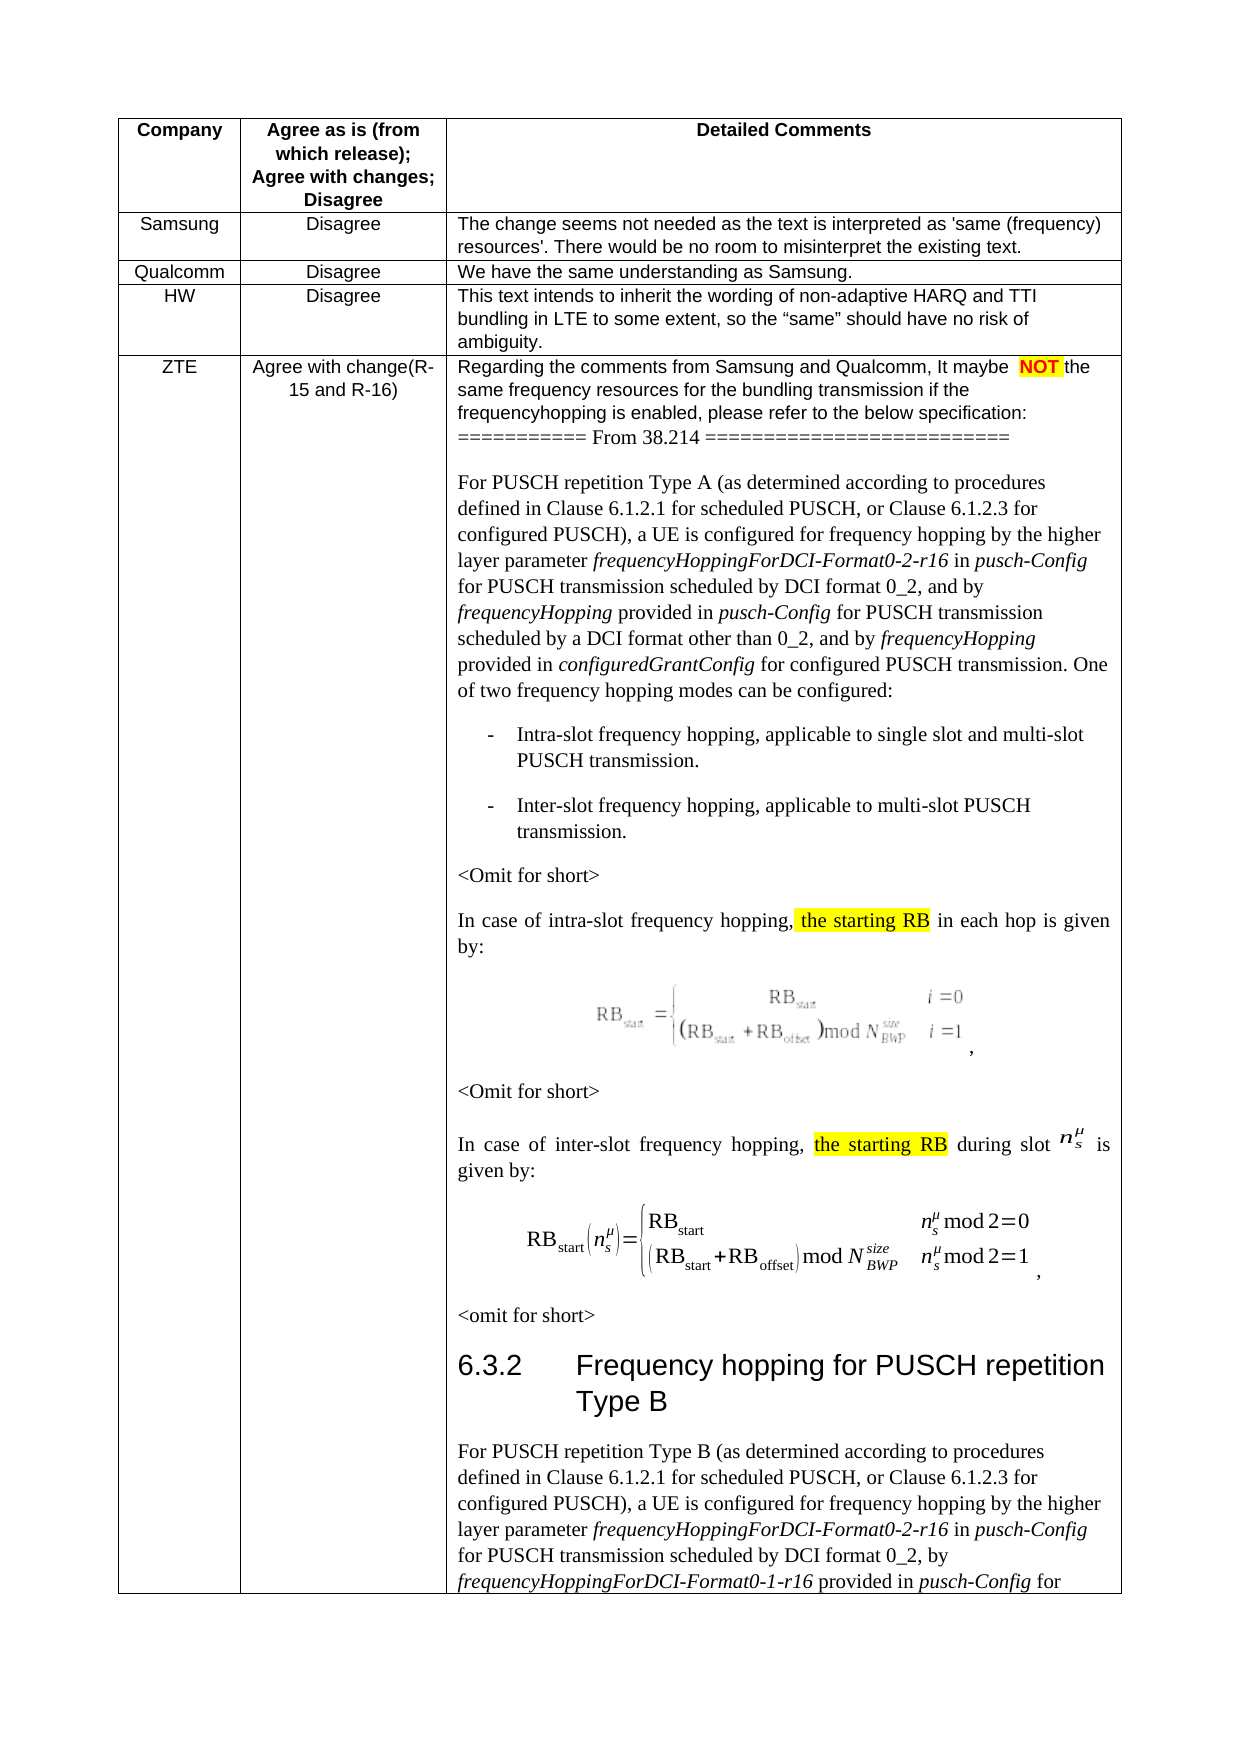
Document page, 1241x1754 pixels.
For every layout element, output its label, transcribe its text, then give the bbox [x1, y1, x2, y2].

table_cell ZTE [119, 356, 240, 1593]
table_cell We have the same understanding as Samsung. [447, 261, 1121, 284]
table_cell Disagree [241, 213, 446, 259]
table_cell Samsung [119, 213, 240, 259]
table_cell Disagree [241, 285, 446, 354]
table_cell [241, 356, 446, 1593]
table_cell This text intends to inherit the wording of non-adaptive HARQ and TTI bundling in LTE to some extent, so the “same” should have no risk of ambiguity. [447, 285, 1121, 354]
table_cell Qualcomm [119, 261, 240, 284]
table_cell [447, 356, 1121, 1593]
table_cell HW [119, 285, 240, 354]
table_cell Disagree [241, 261, 446, 284]
table_header Agree as is (from which release); Agree with changes; Disagree [241, 119, 446, 212]
table_cell The change seems not needed as the text is interpreted as 'same (frequency) resources'. There would be no room to misinterpret the existing text. [447, 213, 1121, 259]
table_header Company [119, 119, 240, 212]
table_header Detailed Comments [447, 119, 1121, 212]
